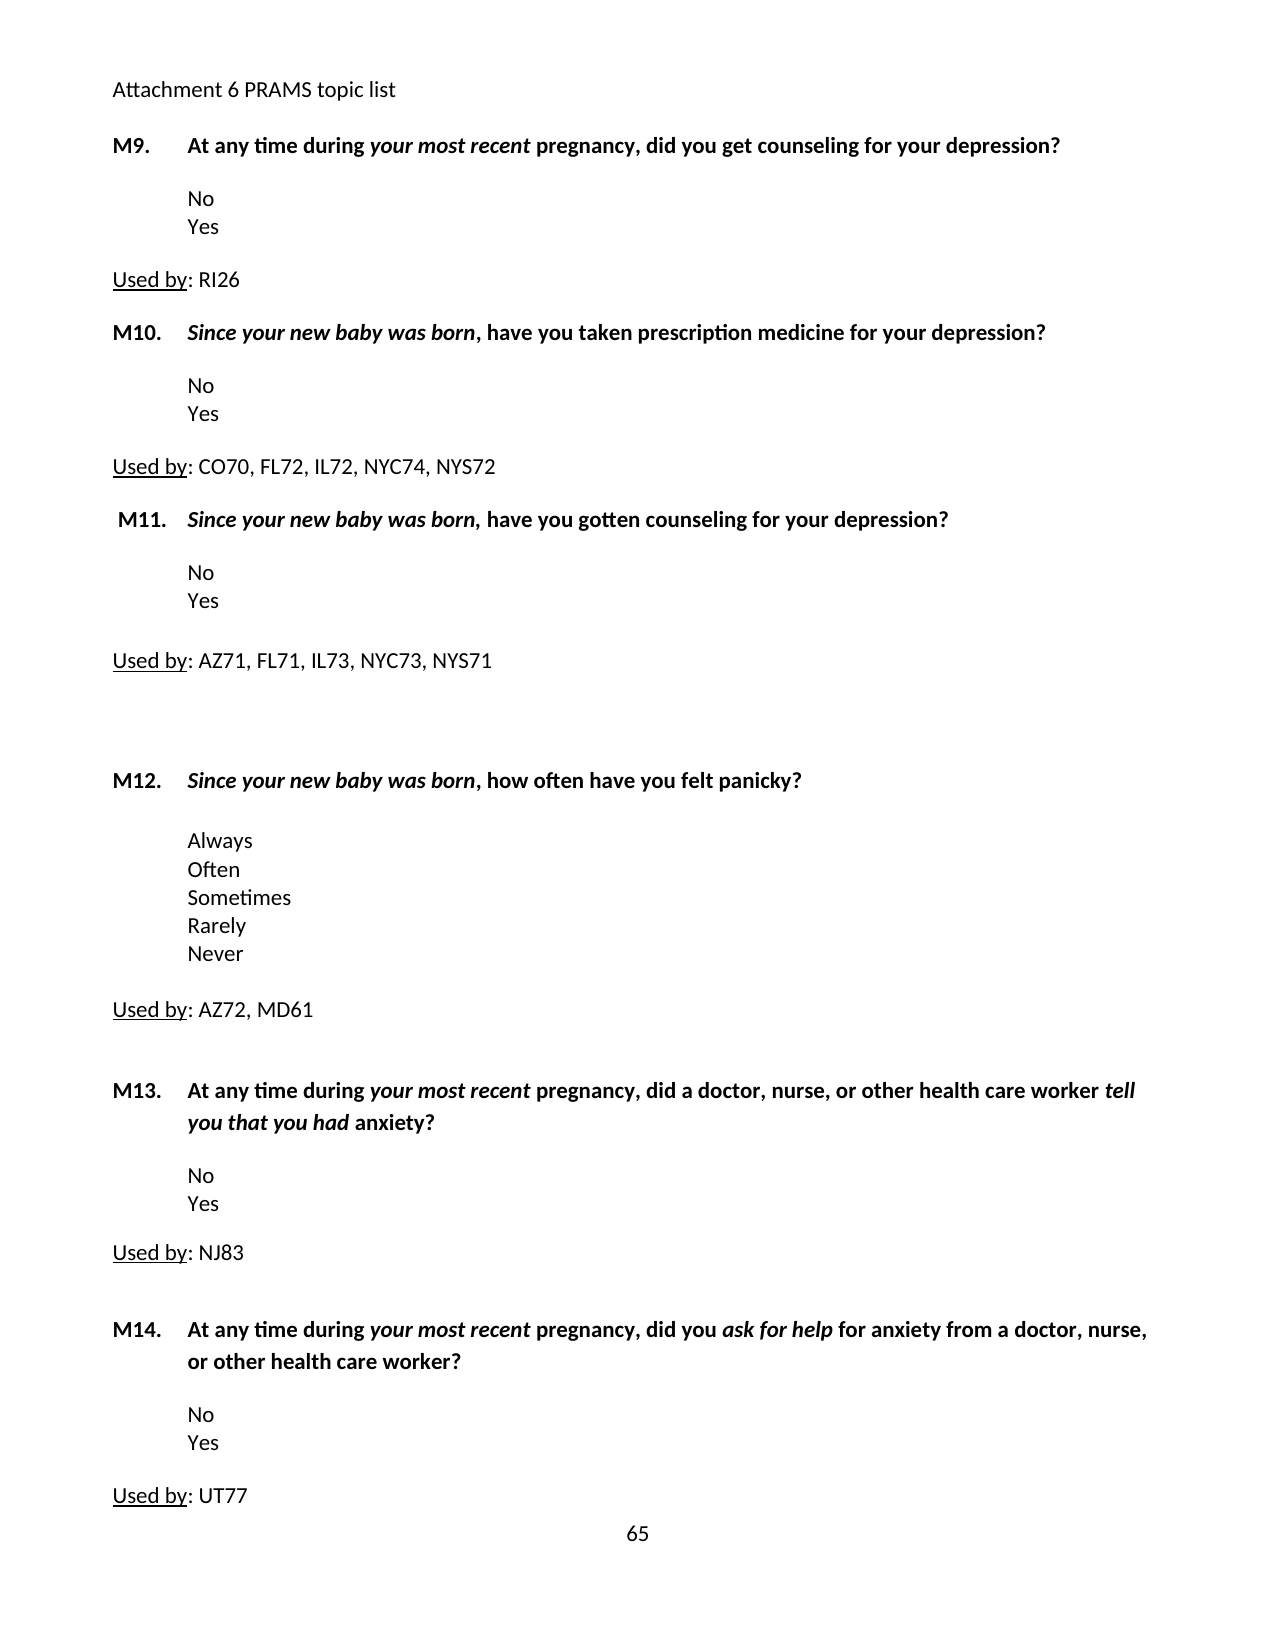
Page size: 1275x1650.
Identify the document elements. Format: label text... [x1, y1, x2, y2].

text Yes [112, 212, 1162, 240]
list M12. Since your new baby was born, how often have you felt panicky? [112, 766, 1162, 794]
text Often [187, 855, 1162, 883]
text Used by: UT77 [112, 1481, 1162, 1509]
text M9. At any time during your most recent pregnancy, did you get counseling for your depression? [112, 131, 1162, 159]
text Yes [112, 399, 1162, 427]
text M10. Since your new baby was born, have you taken prescription medicine for your depression? [112, 318, 1162, 346]
text No [187, 1161, 1162, 1189]
text Never [187, 939, 1162, 967]
text Used by: AZ72, MD61 [112, 995, 1162, 1023]
text M14. At any time during your most recent pregnancy, did you ask for help for anxiety from a doctor, nurse, or other health care worker? [112, 1315, 1162, 1375]
text Rarely [187, 911, 1162, 939]
text Yes [112, 1428, 1162, 1456]
text Used by: RI26 [112, 265, 1162, 293]
text Always [187, 827, 1162, 855]
text No [187, 1400, 1162, 1428]
text Used by: CO70, FL72, IL72, NYC74, NYS72 [112, 452, 1162, 480]
list Yes [112, 586, 1162, 614]
text No [187, 558, 1162, 586]
text M13. At any time during your most recent pregnancy, did a doctor, nurse, or other health care worker tell you that you had anxiety? [112, 1076, 1162, 1136]
text Sometimes [187, 883, 1162, 911]
text No [187, 371, 1162, 399]
text Used by: AZ71, FL71, IL73, NYC73, NYS71 [112, 646, 1162, 674]
text M11. Since your new baby was born, have you gotten counseling for your depression? [112, 505, 1162, 533]
text Yes [112, 1189, 1162, 1217]
text No [187, 184, 1162, 212]
text Used by: NJ83 [112, 1238, 1162, 1266]
